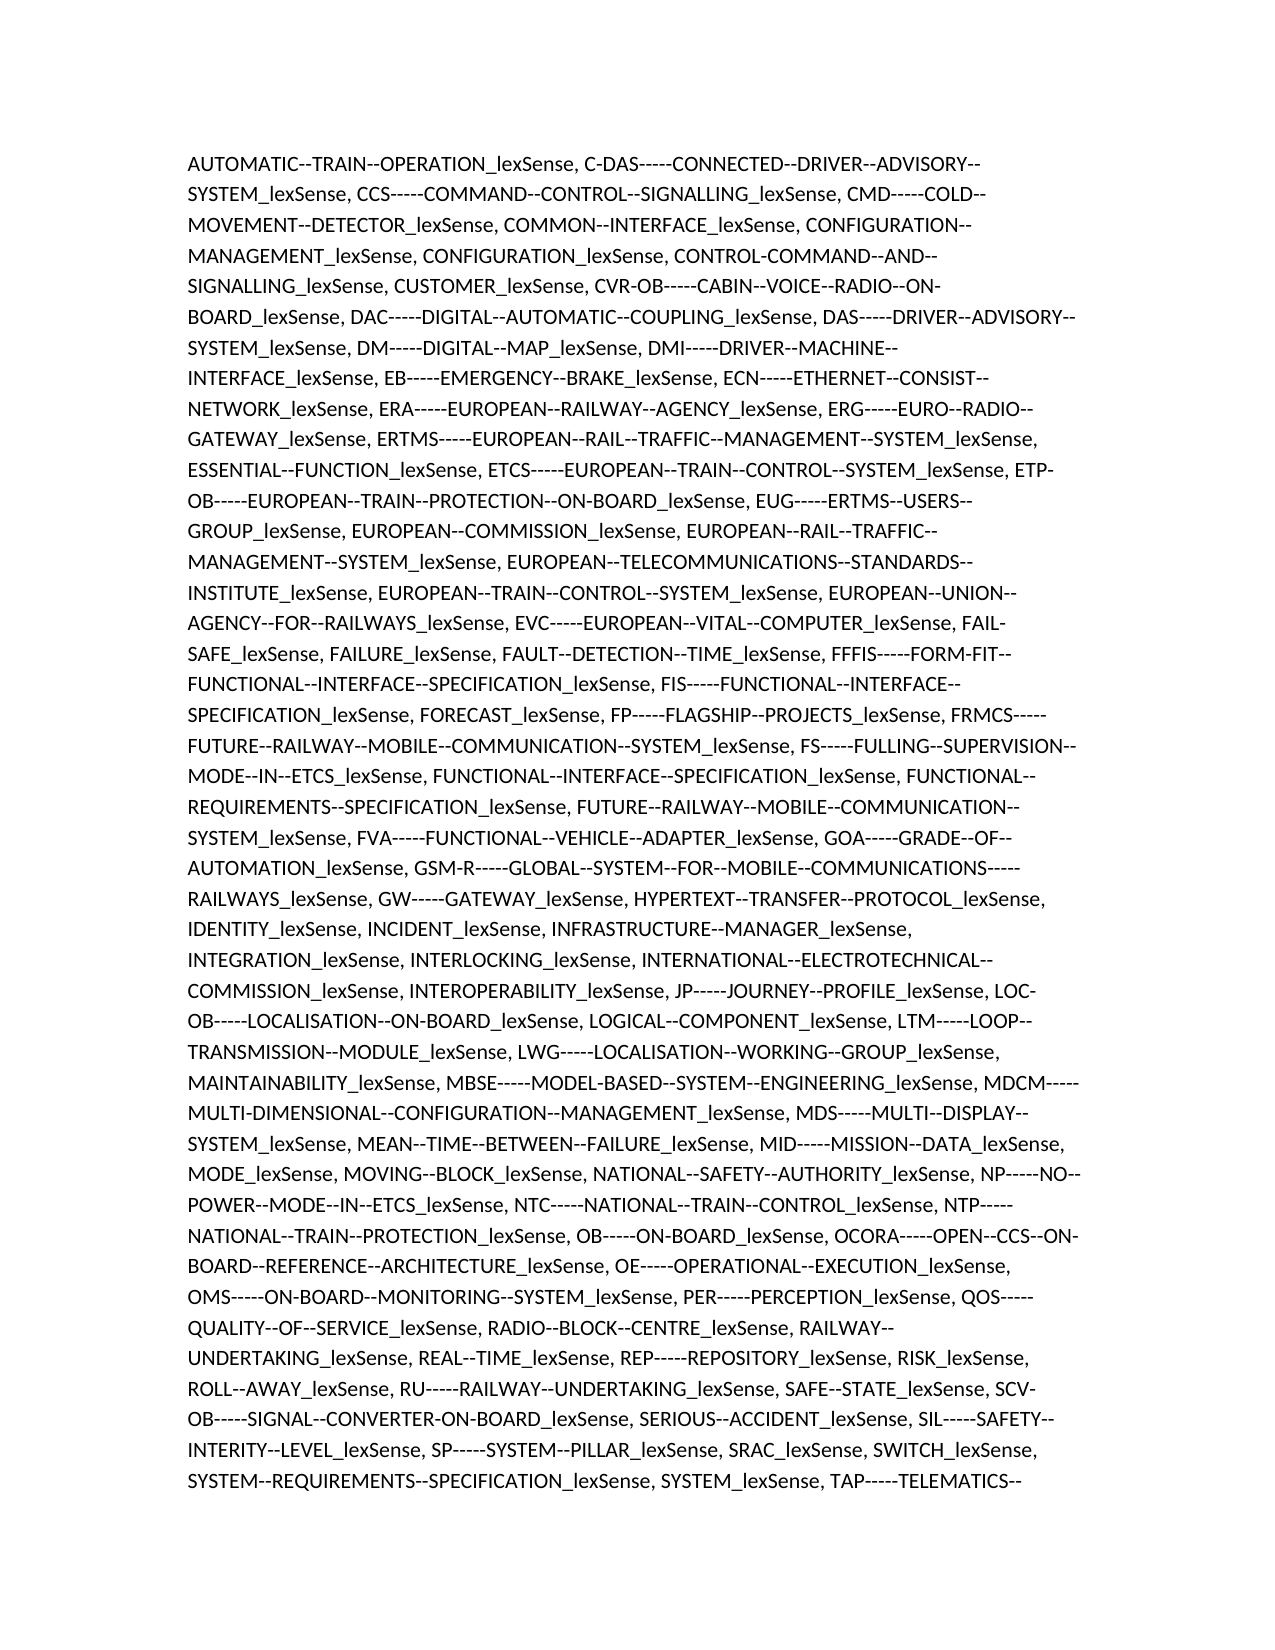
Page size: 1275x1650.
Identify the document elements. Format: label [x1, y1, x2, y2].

text [187, 150, 1087, 1493]
